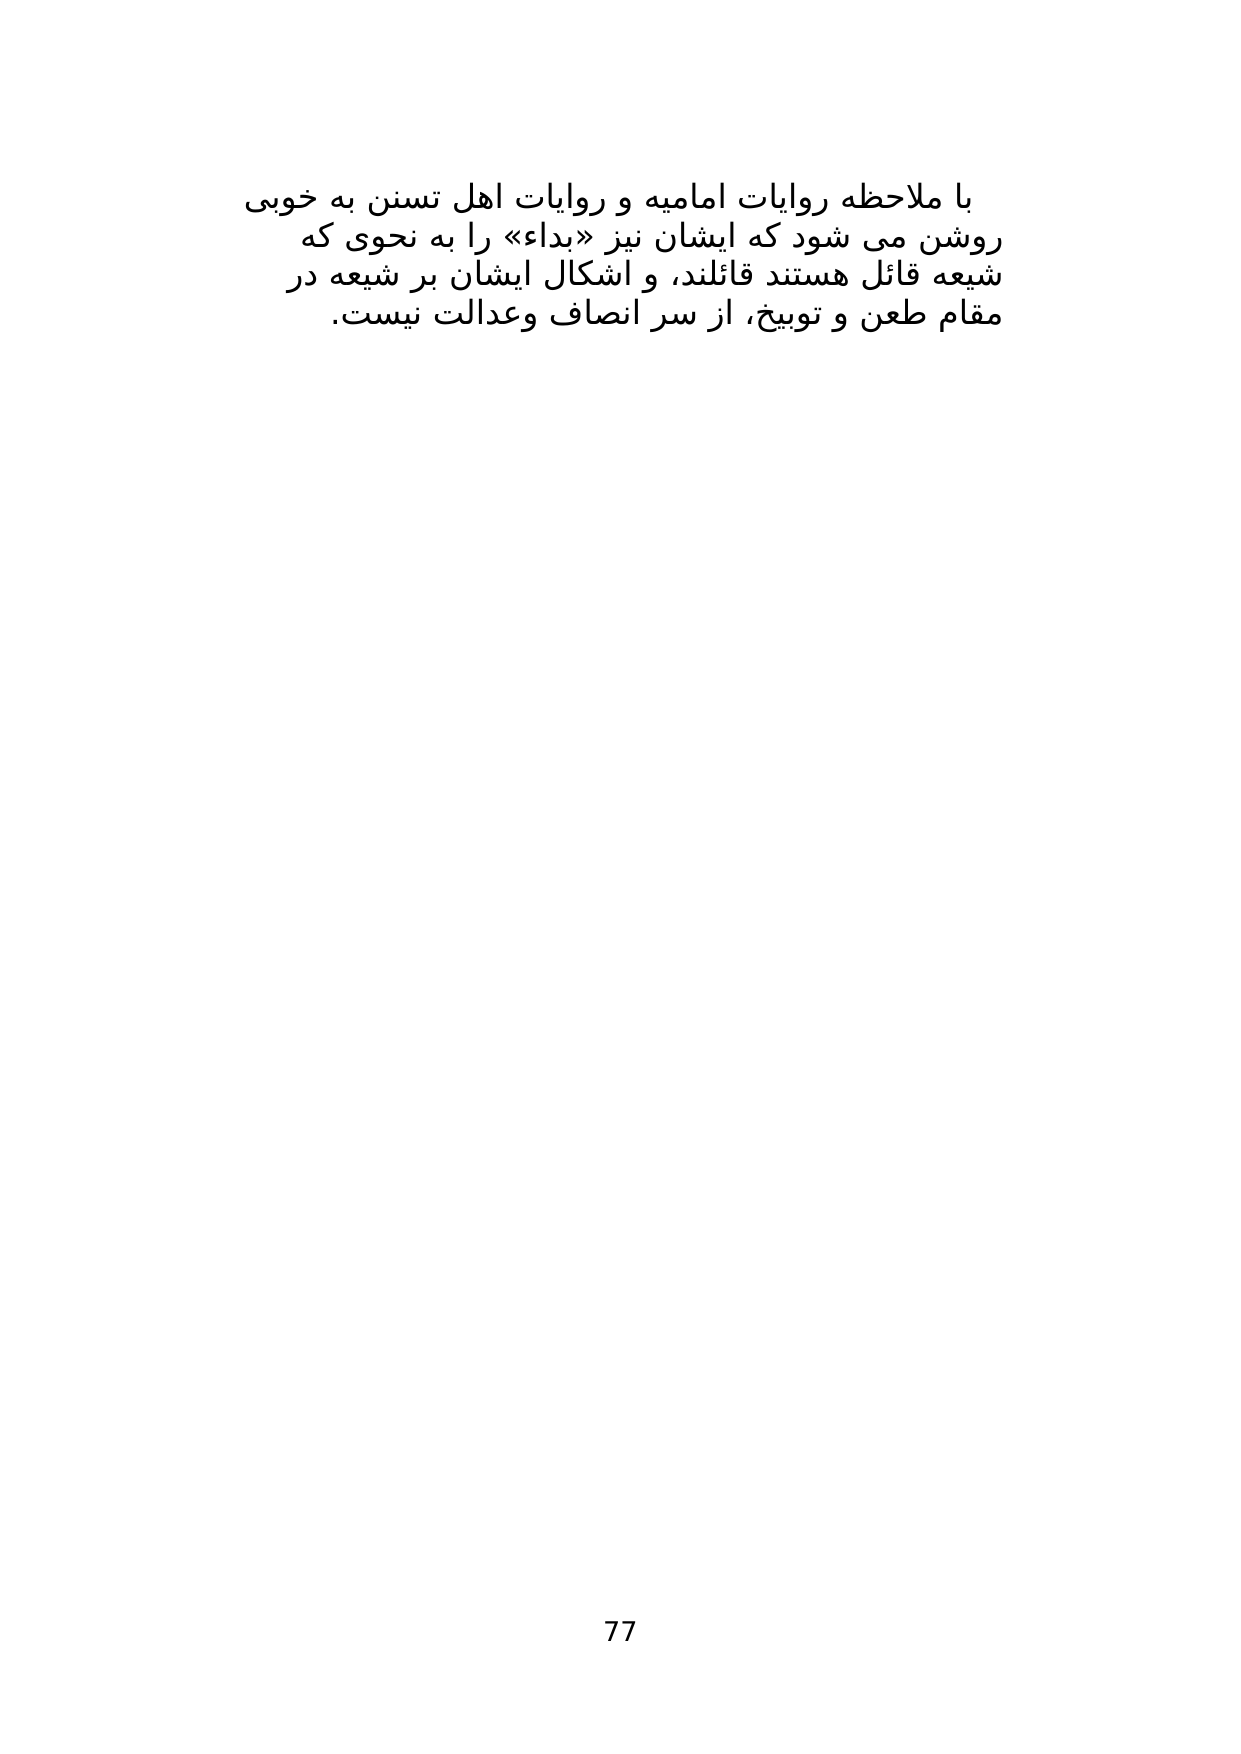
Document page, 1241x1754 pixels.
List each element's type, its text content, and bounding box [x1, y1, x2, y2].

text با ملاحظه روایات امامیه و روایات اهل تسنن به خوبی روشن می شود که ایشان نیز «بداء» را به نحوی که شیعه قائل هستند قائلند، و اشکال ایشان بر شیعه در مقام طعن و توبیخ، از سر انصاف وعدالت نیست. [236, 177, 1004, 333]
